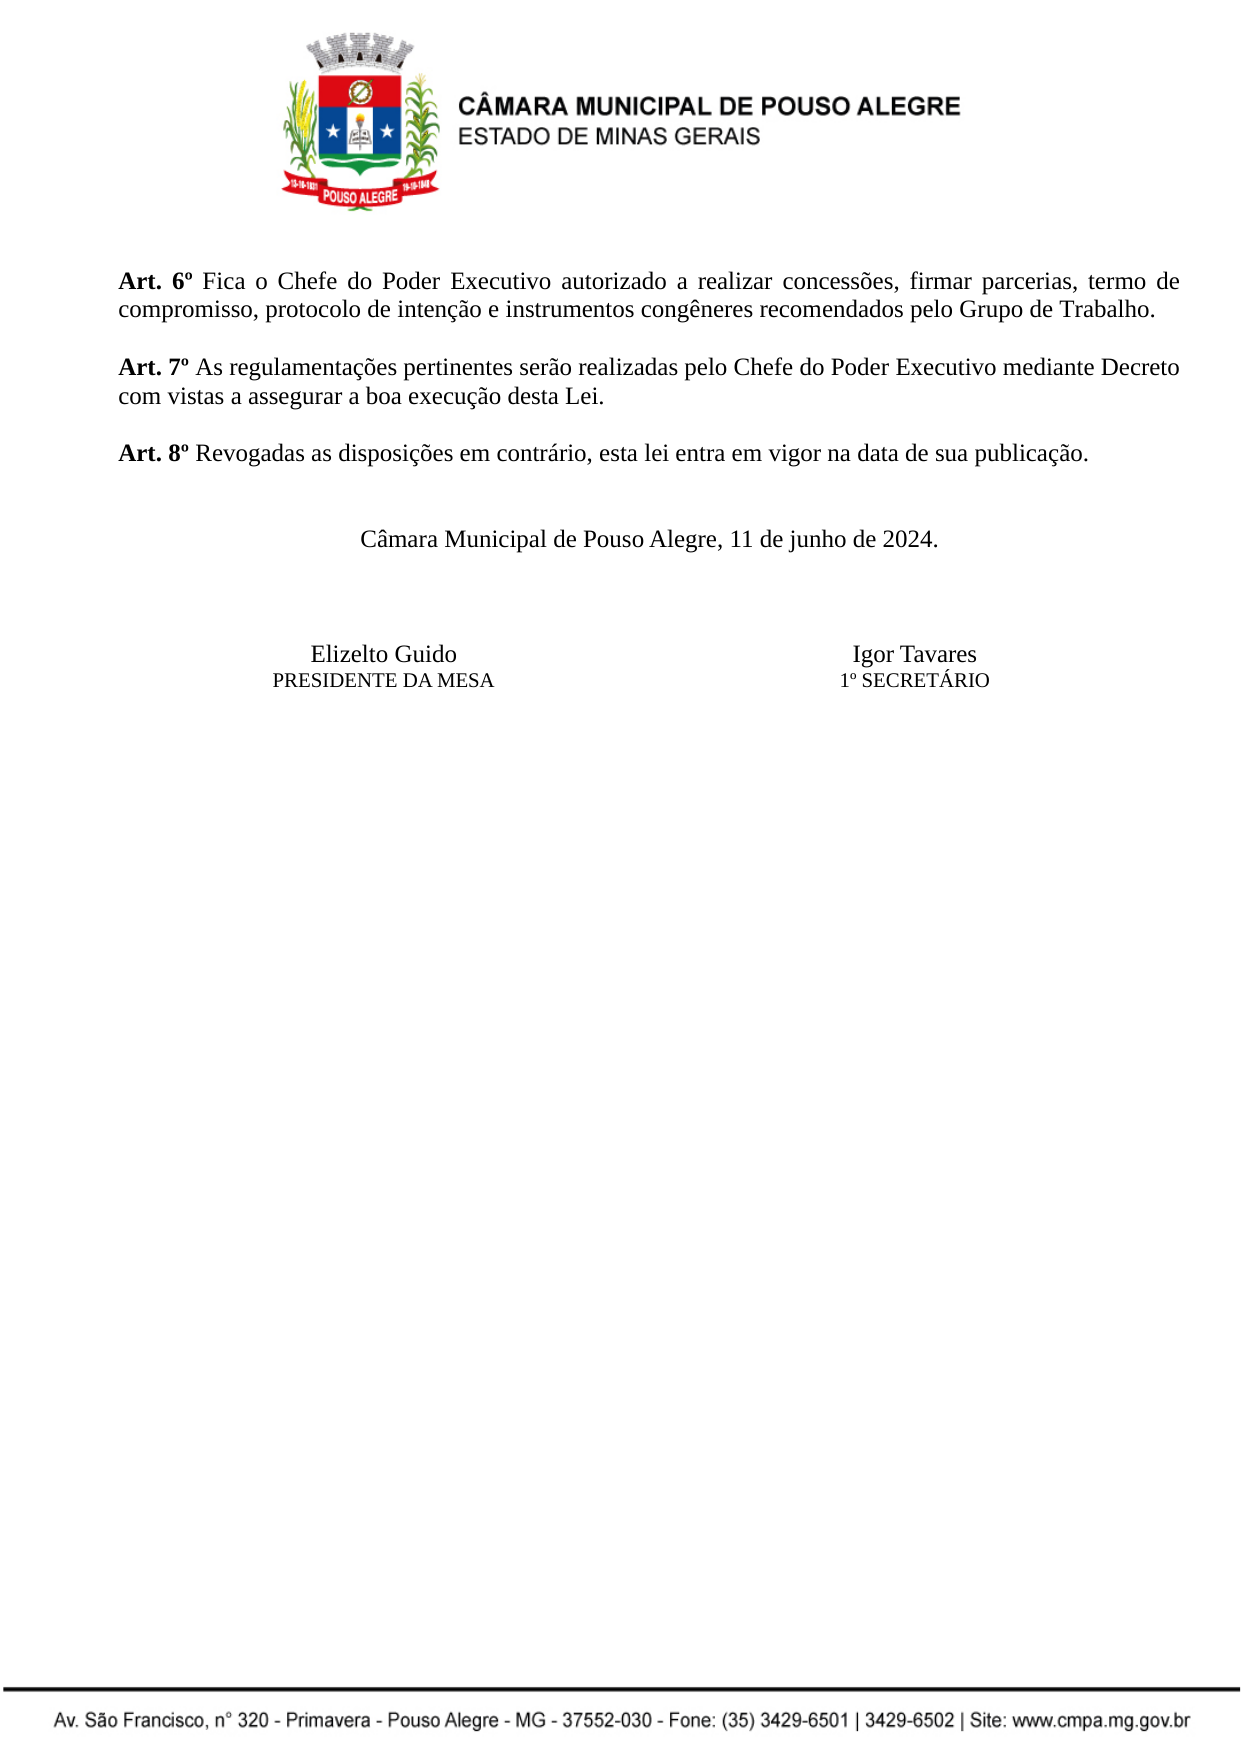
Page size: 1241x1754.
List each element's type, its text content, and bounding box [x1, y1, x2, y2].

table_header Elizelto Guido [118, 640, 649, 668]
text Câmara Municipal de Pouso Alegre, 11 de junho de 2024. [118, 524, 1181, 553]
table_cell 1º SECRETÁRIO [649, 668, 1180, 692]
picture [3, 1648, 1241, 1752]
table_cell PRESIDENTE DA MESA [118, 668, 649, 692]
text Art. 6º Fica o Chefe do Poder Executivo autorizado a realizar concessões, firmar parcerias, termo de compromisso, protocolo de intenção e instrumentos congêneres recomendados pelo Grupo de Trabalho. [118, 266, 1181, 323]
table_header Igor Tavares [649, 640, 1180, 668]
picture [1, 4, 1241, 241]
text Art. 8º Revogadas as disposições em contrário, esta lei entra em vigor na data de sua publicação. [118, 438, 1181, 467]
text Art. 7º As regulamentações pertinentes serão realizadas pelo Chefe do Poder Executivo mediante Decreto com vistas a assegurar a boa execução desta Lei. [118, 352, 1181, 409]
